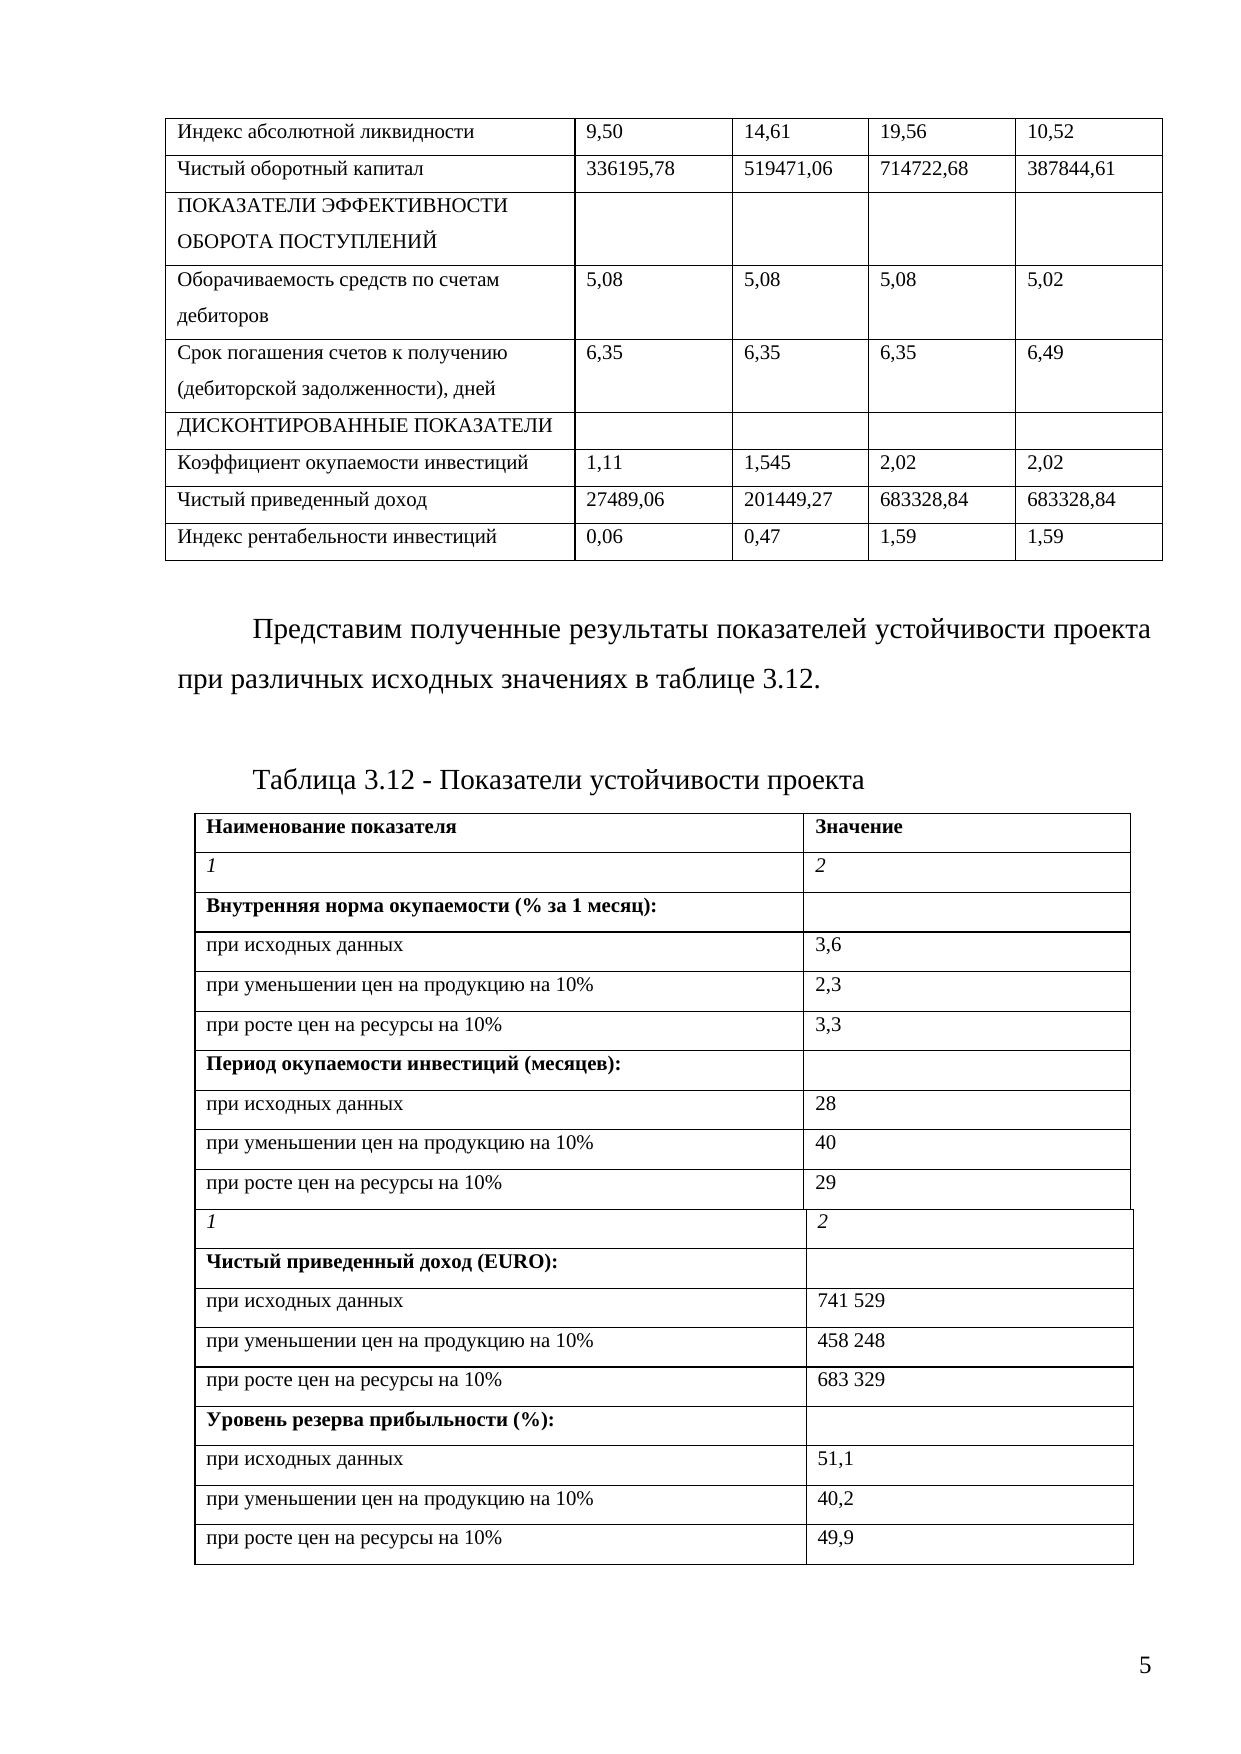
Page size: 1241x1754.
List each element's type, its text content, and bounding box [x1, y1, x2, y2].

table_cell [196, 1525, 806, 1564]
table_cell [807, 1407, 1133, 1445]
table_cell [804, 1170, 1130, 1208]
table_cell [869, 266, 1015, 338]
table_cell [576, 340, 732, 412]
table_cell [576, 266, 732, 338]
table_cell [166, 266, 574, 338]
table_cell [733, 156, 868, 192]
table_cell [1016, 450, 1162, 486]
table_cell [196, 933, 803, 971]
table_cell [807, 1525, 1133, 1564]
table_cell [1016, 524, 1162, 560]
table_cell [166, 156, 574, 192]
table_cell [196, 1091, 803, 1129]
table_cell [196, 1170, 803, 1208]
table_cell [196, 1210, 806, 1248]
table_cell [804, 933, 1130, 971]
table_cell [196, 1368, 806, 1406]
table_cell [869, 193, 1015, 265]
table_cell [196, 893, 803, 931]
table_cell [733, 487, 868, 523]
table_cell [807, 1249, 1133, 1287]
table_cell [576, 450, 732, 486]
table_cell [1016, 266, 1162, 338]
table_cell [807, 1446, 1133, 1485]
text Таблица 3.12 - Показатели устойчивости проекта [177, 762, 1152, 796]
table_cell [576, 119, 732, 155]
text Представим полученные результаты показателей устойчивости проекта при различных исходных значениях в таблице 3.12. [177, 611, 1152, 695]
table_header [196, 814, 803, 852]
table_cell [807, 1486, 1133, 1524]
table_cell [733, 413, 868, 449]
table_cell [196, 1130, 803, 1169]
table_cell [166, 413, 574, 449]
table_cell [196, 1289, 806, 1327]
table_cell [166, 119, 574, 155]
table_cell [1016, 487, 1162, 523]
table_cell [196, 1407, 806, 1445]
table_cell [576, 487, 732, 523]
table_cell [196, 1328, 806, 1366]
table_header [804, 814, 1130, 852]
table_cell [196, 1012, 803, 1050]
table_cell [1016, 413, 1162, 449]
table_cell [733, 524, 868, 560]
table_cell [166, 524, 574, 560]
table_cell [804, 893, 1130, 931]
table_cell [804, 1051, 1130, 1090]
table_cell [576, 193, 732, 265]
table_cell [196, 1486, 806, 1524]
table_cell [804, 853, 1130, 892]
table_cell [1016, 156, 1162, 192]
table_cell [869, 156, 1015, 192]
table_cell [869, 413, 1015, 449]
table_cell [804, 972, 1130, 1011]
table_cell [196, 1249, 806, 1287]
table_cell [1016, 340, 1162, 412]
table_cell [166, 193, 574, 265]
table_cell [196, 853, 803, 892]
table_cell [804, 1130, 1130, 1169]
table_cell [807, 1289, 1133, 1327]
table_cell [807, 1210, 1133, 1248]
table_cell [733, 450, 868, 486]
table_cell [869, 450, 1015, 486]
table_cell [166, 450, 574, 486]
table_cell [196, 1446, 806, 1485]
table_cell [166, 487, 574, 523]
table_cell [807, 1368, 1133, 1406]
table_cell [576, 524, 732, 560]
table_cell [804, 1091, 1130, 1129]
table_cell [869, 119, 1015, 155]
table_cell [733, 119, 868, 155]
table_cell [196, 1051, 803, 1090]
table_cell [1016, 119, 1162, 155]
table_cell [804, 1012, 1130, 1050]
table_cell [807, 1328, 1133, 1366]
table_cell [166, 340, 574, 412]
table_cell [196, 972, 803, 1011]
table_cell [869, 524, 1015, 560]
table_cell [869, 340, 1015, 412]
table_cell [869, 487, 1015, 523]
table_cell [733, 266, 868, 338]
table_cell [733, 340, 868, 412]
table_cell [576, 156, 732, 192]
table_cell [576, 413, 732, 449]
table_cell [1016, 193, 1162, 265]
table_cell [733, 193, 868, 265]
